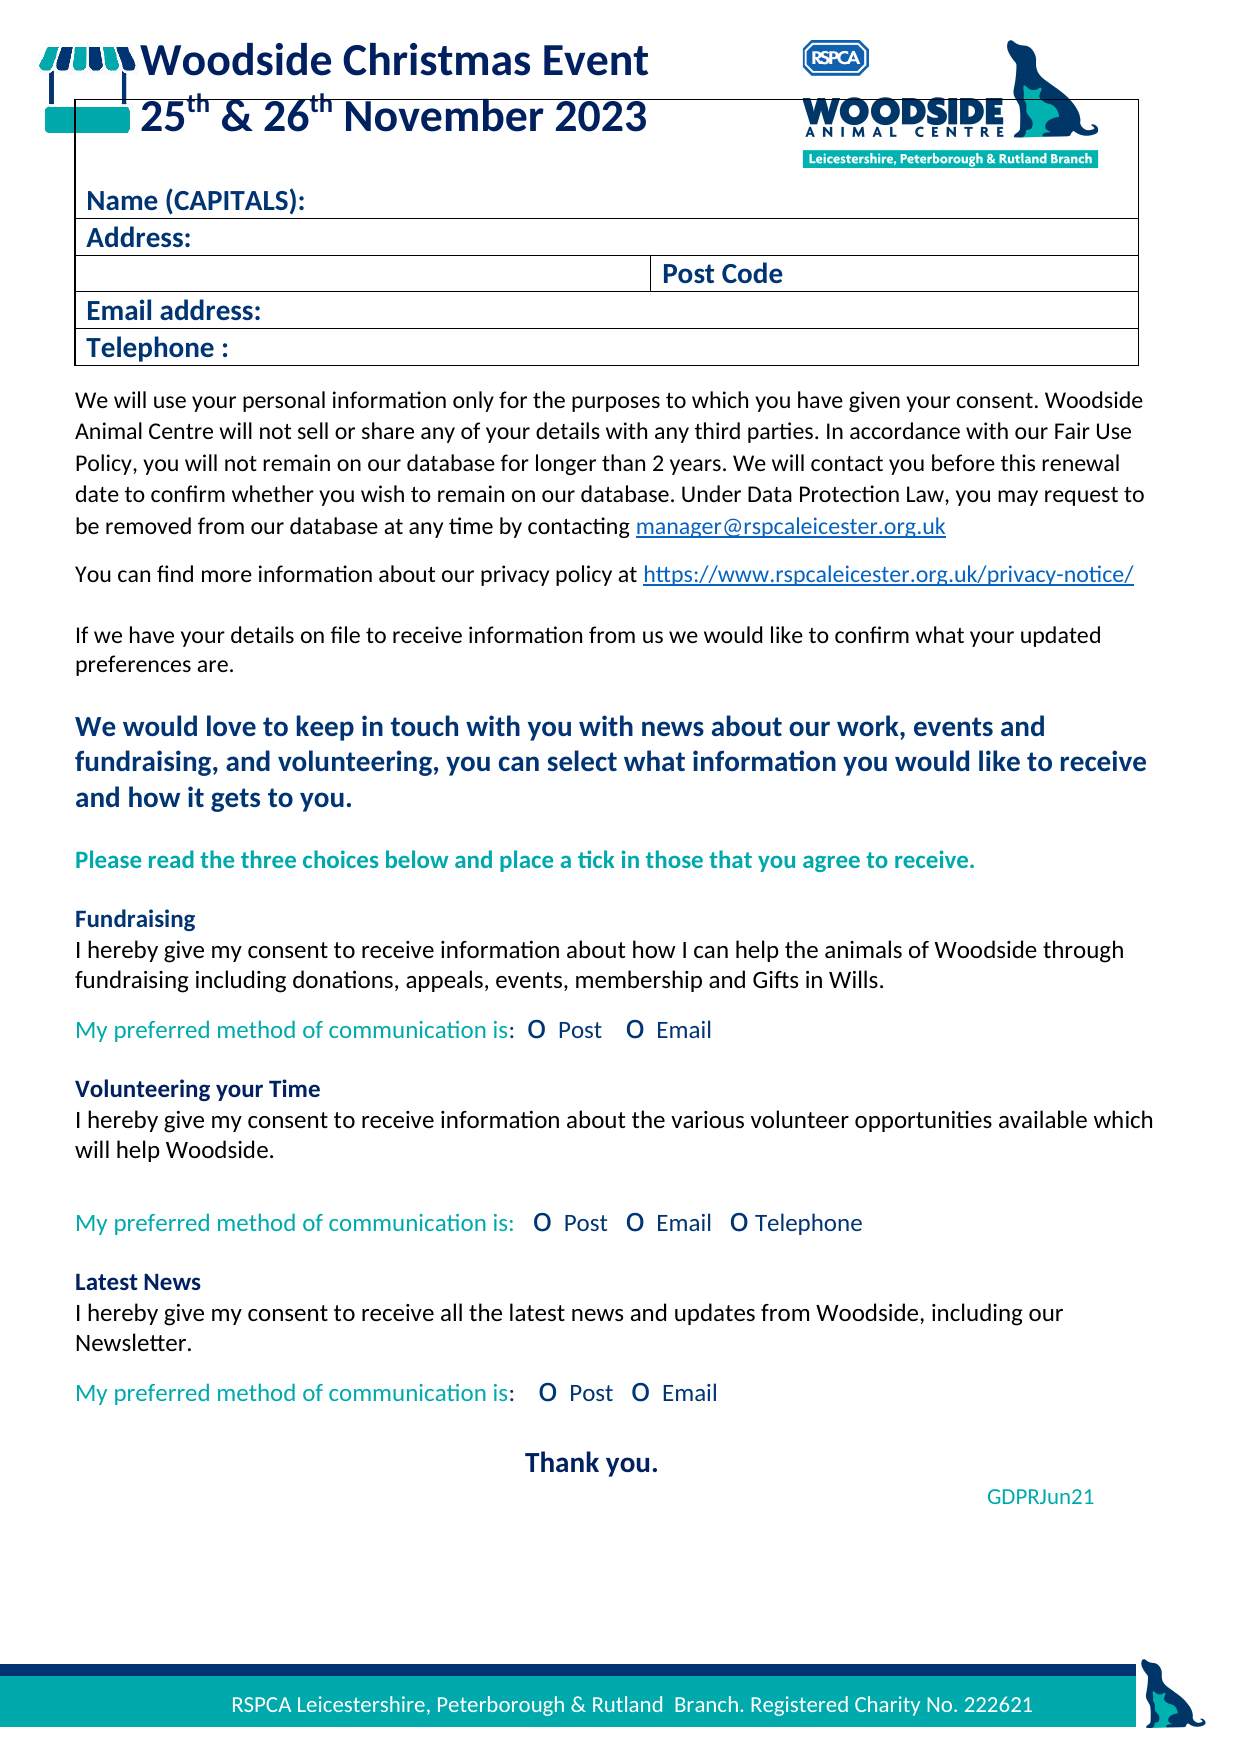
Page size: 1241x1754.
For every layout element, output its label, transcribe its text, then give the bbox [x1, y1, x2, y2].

table_cell Post Code [651, 256, 1138, 291]
text Volunteering your Time [75, 1073, 1165, 1104]
text My preferred method of communication is: o Post o Email o Telephone [75, 1196, 1165, 1241]
table_header Name (CAPITALS): [76, 100, 1138, 218]
text We would love to keep in touch with you with news about our work, events and fundraising, and volunteering, you can select what information you would like to receive and how it gets to you. [75, 708, 1165, 814]
text You can find more information about our privacy policy at https://www.rspcaleicester.org.uk/privacy-notice/ [75, 559, 1165, 588]
table_cell Address: [76, 219, 1138, 254]
text Latest News [75, 1266, 1165, 1297]
text If we have your details on file to receive information from us we would like to confirm what your updated preferences are. [75, 620, 1165, 678]
text Thank you. [525, 1411, 1165, 1480]
text Please read the three choices below and place a tick in those that you agree to receive. [75, 844, 1165, 874]
text I hereby give my consent to receive information about the various volunteer opportunities available which will help Woodside. [75, 1104, 1165, 1165]
text My preferred method of communication is: o Post o Email [75, 1366, 1165, 1411]
text I hereby give my consent to receive all the latest news and updates from Woodside, including our Newsletter. [75, 1297, 1165, 1358]
table_cell Email address: [76, 292, 1138, 328]
text I hereby give my consent to receive information about how I can help the animals of Woodside through fundraising including donations, appeals, events, membership and Gifts in Wills. [75, 934, 1165, 995]
text Fundraising [75, 903, 1165, 934]
picture [802, 40, 1099, 99]
picture [1140, 1659, 1208, 1729]
text My preferred method of communication is: o Post o Email [75, 1003, 1165, 1048]
table_cell [76, 256, 650, 291]
picture [33, 42, 140, 133]
text We will use your personal information only for the purposes to which you have given your consent. Woodside Animal Centre will not sell or share any of your details with any third parties. In accordance with our Fair Use Policy, you will not remain on our database for longer than 2 years. We will contact you before this renewal date to confirm whether you wish to remain on our database. Under Data Protection Law, you may request to be removed from our database at any time by contacting manager@rspcaleicester.org.uk [75, 385, 1165, 540]
table_cell Telephone : [76, 329, 1138, 364]
